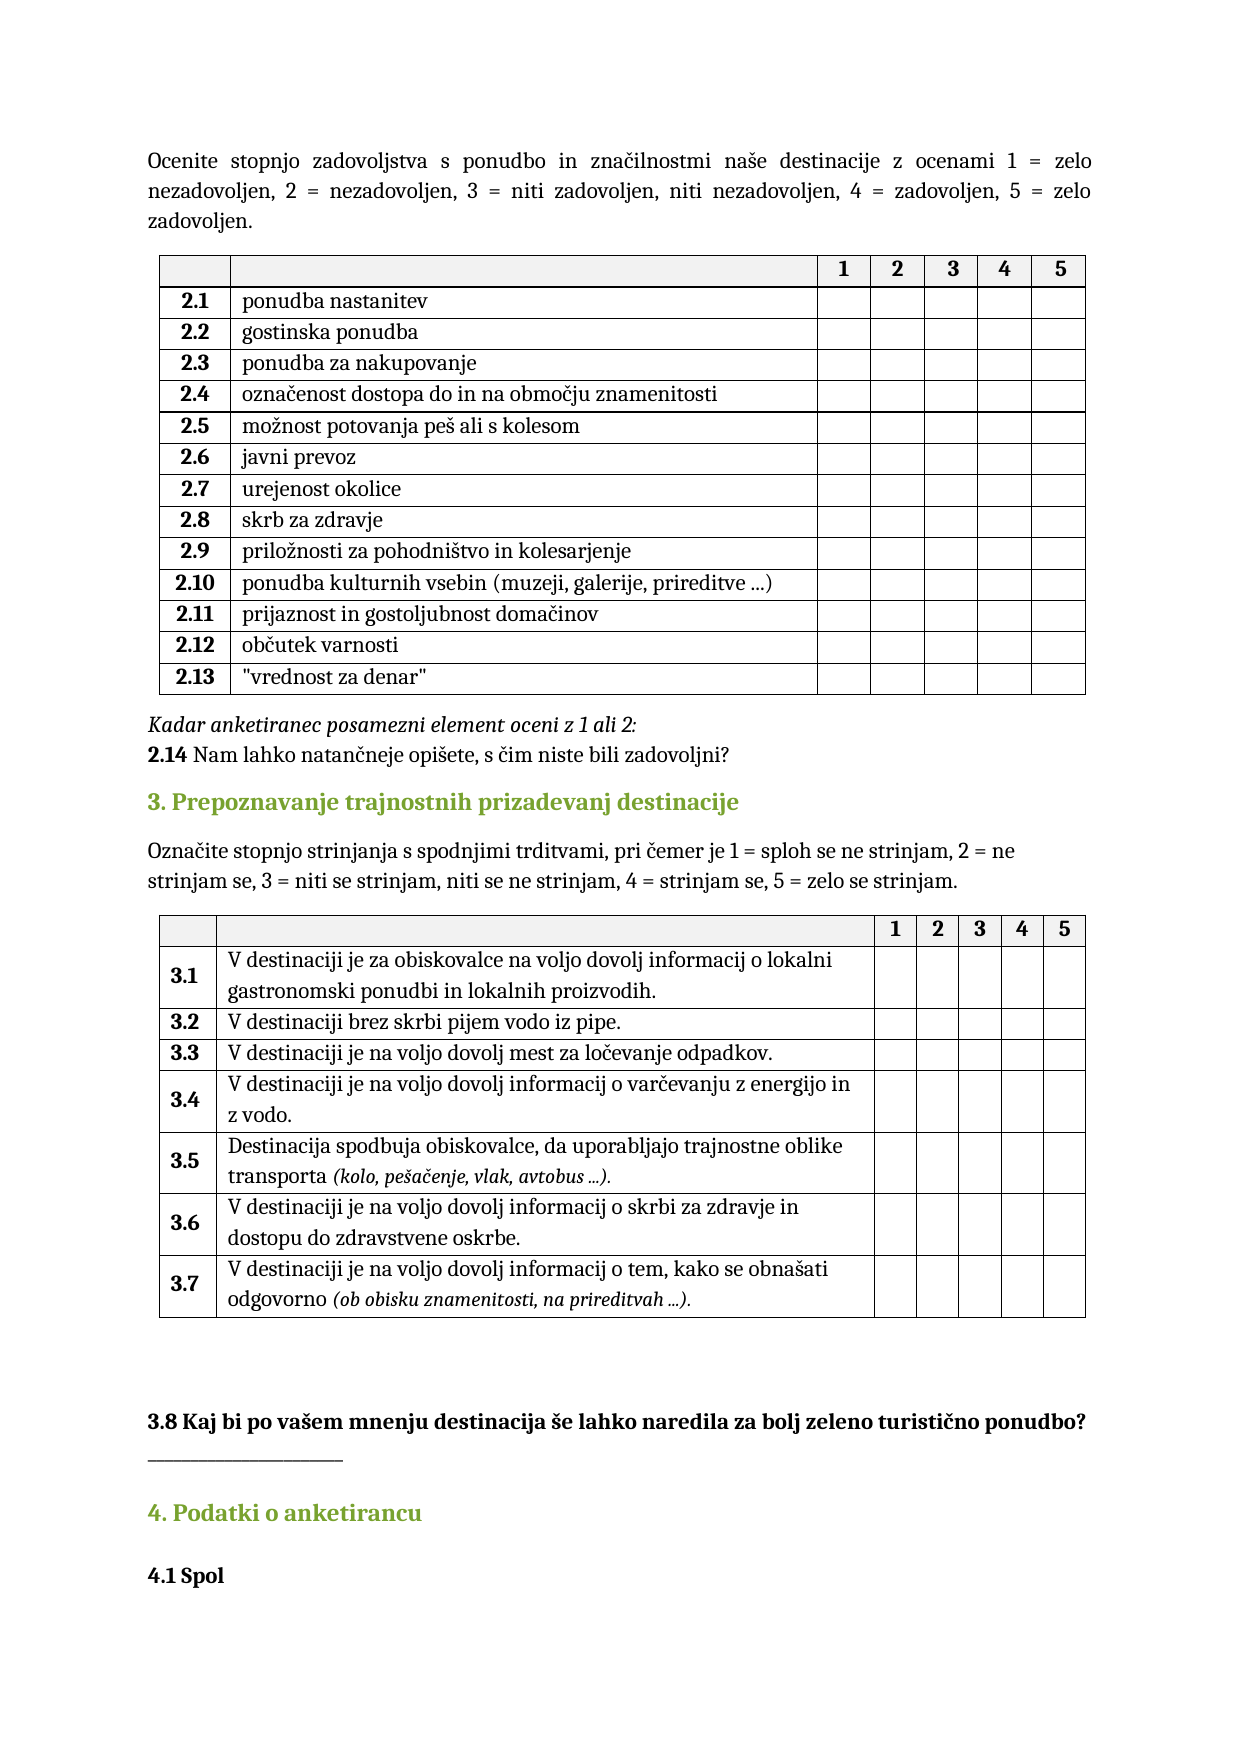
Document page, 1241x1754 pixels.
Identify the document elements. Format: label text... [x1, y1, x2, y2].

table_header 1 [875, 916, 916, 946]
table_cell [1002, 1194, 1043, 1255]
table_cell [1044, 1071, 1085, 1132]
table_cell [978, 288, 1031, 318]
table_cell [1002, 1040, 1043, 1070]
table_cell [959, 1194, 1001, 1255]
table_cell Destinacija spodbuja obiskovalce, da uporabljajo trajnostne oblike transporta (kolo, pešačenje, vlak, avtobus ...). [217, 1133, 874, 1193]
table_cell [1002, 947, 1043, 1008]
table_cell javni prevoz [231, 444, 817, 474]
table_cell [871, 570, 924, 600]
table_cell priložnosti za pohodništvo in kolesarjenje [231, 538, 817, 568]
table_cell [818, 381, 870, 411]
table_cell [1002, 1133, 1043, 1193]
text Označite stopnjo strinjanja s spodnjimi trditvami, pri čemer je 1 = sploh se ne strinjam, 2 = ne strinjam se, 3 = niti se strinjam, niti se ne strinjam, 4 = strinjam se, 5 = zelo se strinjam. [148, 838, 1093, 894]
table_cell [818, 507, 870, 537]
table_cell [1002, 1071, 1043, 1132]
table_cell [1044, 1133, 1085, 1193]
table_cell [1032, 381, 1085, 411]
table_cell 3.7 [160, 1256, 216, 1317]
table_header 4 [1002, 916, 1043, 946]
table_cell [1044, 1009, 1085, 1039]
table_cell [959, 1040, 1001, 1070]
table_cell možnost potovanja peš ali s kolesom [231, 413, 817, 443]
table_cell [925, 444, 977, 474]
table_cell [871, 507, 924, 537]
table_header [217, 916, 874, 946]
text Kadar anketiranec posamezni element oceni z 1 ali 2: [148, 711, 1093, 738]
table_cell [917, 1009, 958, 1039]
table_cell [925, 507, 977, 537]
table_cell [1032, 350, 1085, 380]
table_cell 2.1 [160, 288, 230, 318]
text 3.8 Kaj bi po vašem mnenju destinacija še lahko naredila za bolj zeleno turistično ponudbo? [148, 1408, 1093, 1435]
table_cell [925, 664, 977, 694]
table_cell 2.4 [160, 381, 230, 411]
table_cell [818, 413, 870, 443]
table_cell V destinaciji je na voljo dovolj informacij o varčevanju z energijo in z vodo. [217, 1071, 874, 1132]
table_cell V destinaciji brez skrbi pijem vodo iz pipe. [217, 1009, 874, 1039]
table_cell [1032, 538, 1085, 568]
table_cell [871, 350, 924, 380]
table_cell [871, 475, 924, 506]
table_cell [818, 538, 870, 568]
table_cell 3.2 [160, 1009, 216, 1039]
table_cell 3.6 [160, 1194, 216, 1255]
table_cell 2.12 [160, 632, 230, 663]
table_cell [959, 1071, 1001, 1132]
table_cell [818, 288, 870, 318]
table_cell [871, 413, 924, 443]
table_cell [818, 570, 870, 600]
table_cell [959, 1009, 1001, 1039]
table_cell [925, 413, 977, 443]
table_cell [1002, 1256, 1043, 1317]
table_cell prijaznost in gostoljubnost domačinov [231, 601, 817, 631]
table_cell 2.8 [160, 507, 230, 537]
text _______________________ [148, 1439, 1093, 1465]
table_cell 2.10 [160, 570, 230, 600]
table_cell [1044, 1256, 1085, 1317]
table_cell 2.5 [160, 413, 230, 443]
table_cell [1032, 319, 1085, 349]
table_cell [1032, 570, 1085, 600]
table_cell 3.4 [160, 1071, 216, 1132]
table_cell V destinaciji je na voljo dovolj informacij o tem, kako se obnašati odgovorno (ob obisku znamenitosti, na prireditvah ...). [217, 1256, 874, 1317]
table_cell urejenost okolice [231, 475, 817, 506]
table_cell [818, 632, 870, 663]
table_cell [1002, 1009, 1043, 1039]
table_cell 3.5 [160, 1133, 216, 1193]
table_cell [978, 601, 1031, 631]
table_cell ponudba kulturnih vsebin (muzeji, galerije, prireditve ...) [231, 570, 817, 600]
table_cell [978, 570, 1031, 600]
table_cell 2.9 [160, 538, 230, 568]
table_cell [978, 319, 1031, 349]
table_cell [1032, 444, 1085, 474]
table_cell [818, 444, 870, 474]
table_cell [871, 632, 924, 663]
table_cell [917, 1040, 958, 1070]
table_header 2 [871, 256, 924, 286]
table_cell [925, 319, 977, 349]
table_cell [917, 1194, 958, 1255]
table_cell [871, 601, 924, 631]
table_cell [925, 288, 977, 318]
table_cell [871, 319, 924, 349]
table_cell [818, 319, 870, 349]
table_cell 2.2 [160, 319, 230, 349]
table_cell [1044, 1040, 1085, 1070]
table_cell [959, 947, 1001, 1008]
table_cell [978, 444, 1031, 474]
text 3. Prepoznavanje trajnostnih prizadevanj destinacije [148, 788, 1093, 817]
table_cell [1032, 507, 1085, 537]
table_cell gostinska ponudba [231, 319, 817, 349]
table_cell ponudba nastanitev [231, 288, 817, 318]
table_cell [1032, 632, 1085, 663]
table_cell [871, 444, 924, 474]
table_header 5 [1044, 916, 1085, 946]
table_cell 2.7 [160, 475, 230, 506]
table_cell [925, 381, 977, 411]
table_cell [875, 947, 916, 1008]
table_cell 2.13 [160, 664, 230, 694]
table_cell [818, 475, 870, 506]
table_cell [1032, 288, 1085, 318]
text 4.1 Spol [148, 1562, 1093, 1589]
table_cell [1044, 947, 1085, 1008]
table_cell [978, 664, 1031, 694]
table_cell [978, 475, 1031, 506]
table_cell [875, 1194, 916, 1255]
table_cell [818, 350, 870, 380]
table_cell [875, 1133, 916, 1193]
table_cell V destinaciji je na voljo dovolj informacij o skrbi za zdravje in dostopu do zdravstvene oskrbe. [217, 1194, 874, 1255]
table_cell [875, 1040, 916, 1070]
text 4. Podatki o anketirancu [148, 1499, 1093, 1528]
text Ocenite stopnjo zadovoljstva s ponudbo in značilnostmi naše destinacije z ocenami 1 = zelo nezadovoljen, 2 = nezadovoljen, 3 = niti zadovoljen, niti nezadovoljen, 4 = zadovoljen, 5 = zelo zadovoljen. [148, 148, 1093, 234]
table_cell [925, 350, 977, 380]
table_cell 3.3 [160, 1040, 216, 1070]
table_cell [1032, 413, 1085, 443]
table_cell [978, 350, 1031, 380]
table_cell ponudba za nakupovanje [231, 350, 817, 380]
table_cell [925, 601, 977, 631]
table_cell [925, 632, 977, 663]
table_cell [871, 664, 924, 694]
table_header 3 [959, 916, 1001, 946]
text 2.14 Nam lahko natančneje opišete, s čim niste bili zadovoljni? [148, 742, 1093, 768]
table_header 3 [925, 256, 977, 286]
table_cell [959, 1133, 1001, 1193]
table_cell [875, 1256, 916, 1317]
table_cell [925, 538, 977, 568]
table_cell "vrednost za denar" [231, 664, 817, 694]
table_cell [925, 570, 977, 600]
table_cell [978, 632, 1031, 663]
table_cell [871, 538, 924, 568]
table_cell 2.3 [160, 350, 230, 380]
table_cell [925, 475, 977, 506]
table_cell 2.6 [160, 444, 230, 474]
table_cell [959, 1256, 1001, 1317]
table_cell [871, 288, 924, 318]
table_cell [917, 1256, 958, 1317]
table_cell [917, 1071, 958, 1132]
table_cell [917, 947, 958, 1008]
table_header [231, 256, 817, 286]
table_cell [978, 538, 1031, 568]
table_cell [818, 664, 870, 694]
table_cell [1032, 601, 1085, 631]
table_cell [1044, 1194, 1085, 1255]
table_cell [978, 413, 1031, 443]
table_header 5 [1032, 256, 1085, 286]
table_header 4 [978, 256, 1031, 286]
table_cell [875, 1009, 916, 1039]
table_cell [978, 381, 1031, 411]
table_cell [917, 1133, 958, 1193]
table_cell [1032, 664, 1085, 694]
table_cell [1032, 475, 1085, 506]
table_cell [875, 1071, 916, 1132]
table_cell 2.11 [160, 601, 230, 631]
table_cell označenost dostopa do in na območju znamenitosti [231, 381, 817, 411]
table_cell skrb za zdravje [231, 507, 817, 537]
table_cell V destinaciji je za obiskovalce na voljo dovolj informacij o lokalni gastronomski ponudbi in lokalnih proizvodih. [217, 947, 874, 1008]
table_cell občutek varnosti [231, 632, 817, 663]
table_cell V destinaciji je na voljo dovolj mest za ločevanje odpadkov. [217, 1040, 874, 1070]
table_header [160, 916, 216, 946]
table_cell 3.1 [160, 947, 216, 1008]
table_header [160, 256, 230, 286]
table_header 2 [917, 916, 958, 946]
table_cell [871, 381, 924, 411]
table_cell [818, 601, 870, 631]
table_cell [978, 507, 1031, 537]
table_header 1 [818, 256, 870, 286]
